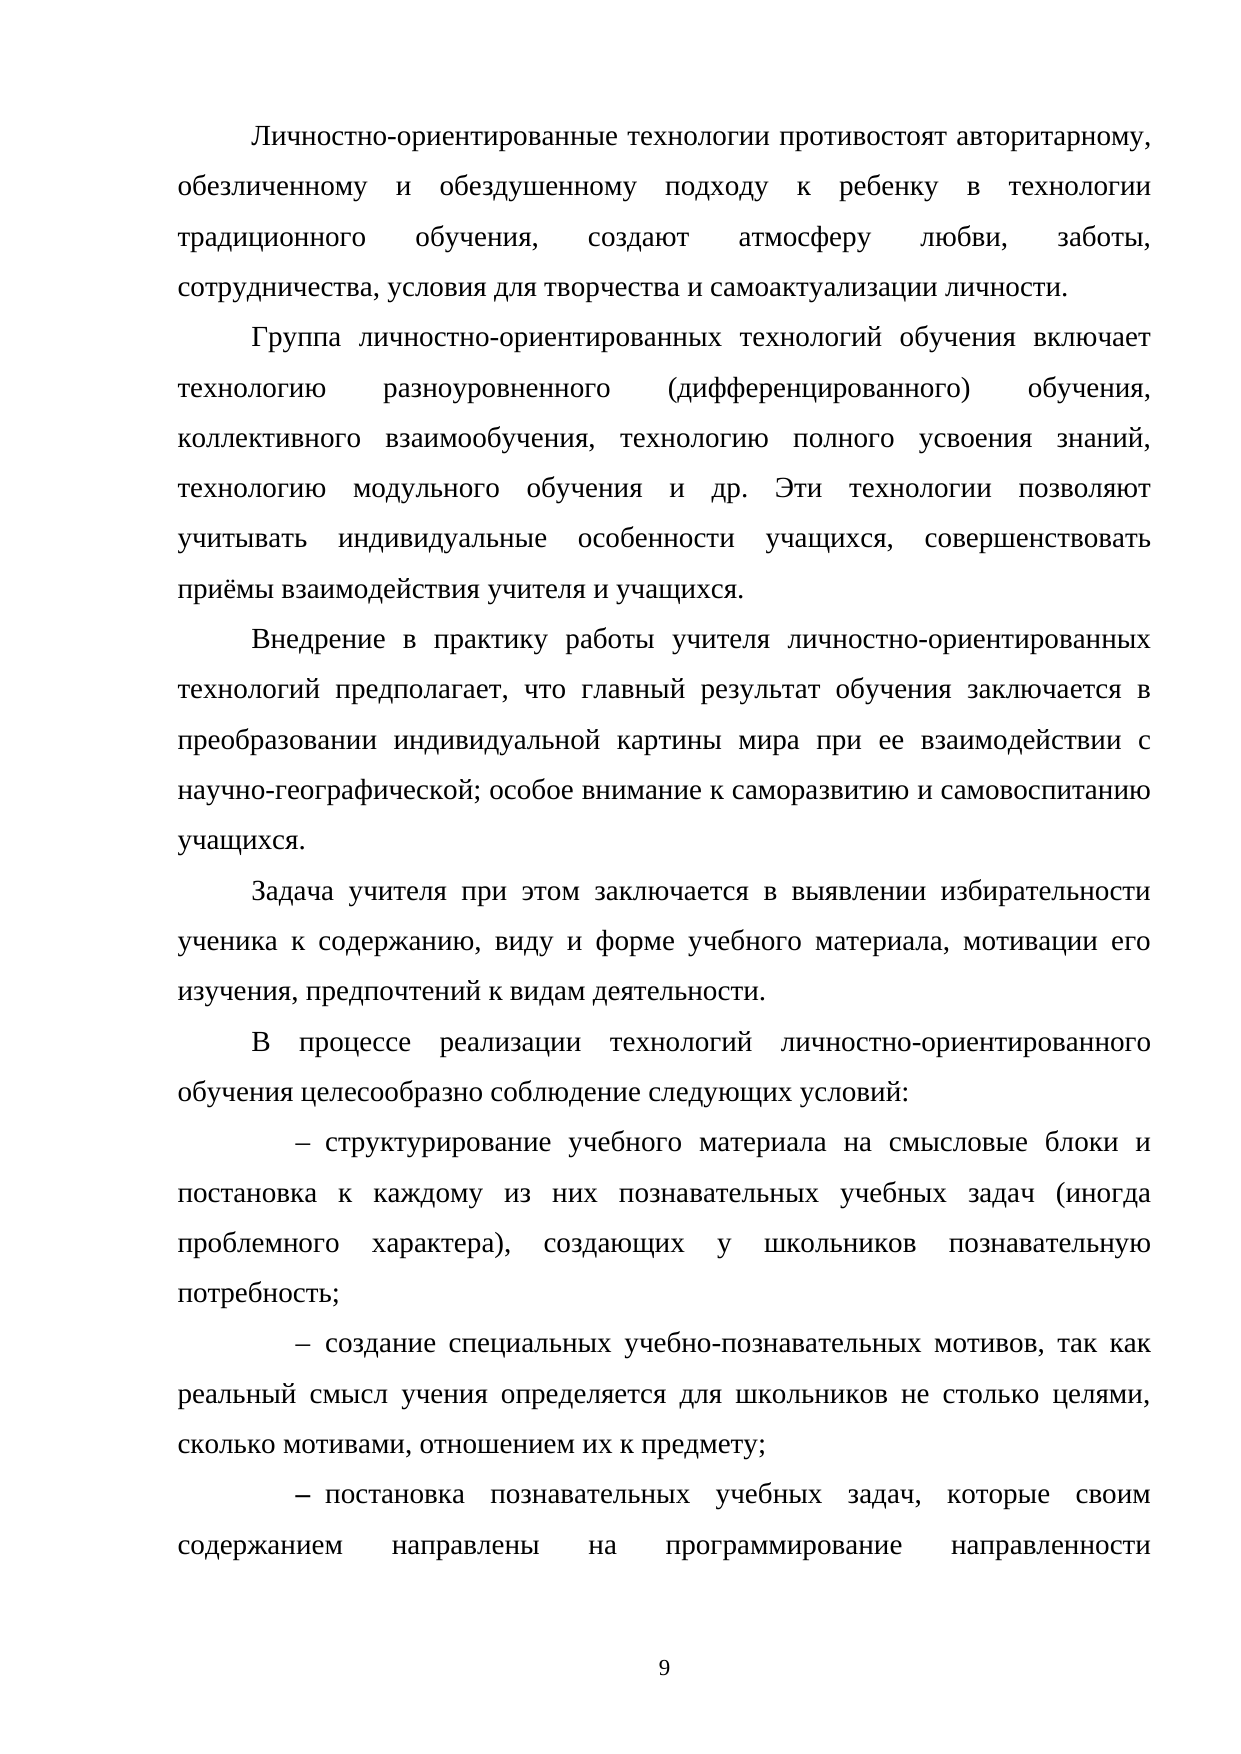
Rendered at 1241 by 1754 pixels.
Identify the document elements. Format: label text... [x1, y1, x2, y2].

text Задача учителя при этом заключается в выявлении избирательности ученика к содержанию, виду и форме учебного материала, мотивации его изучения, предпочтений к видам деятельности. [177, 873, 1152, 1007]
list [177, 1477, 1152, 1560]
text Личностно-ориентированные технологии противостоят авторитарному, обезличенному и обездушенному подходу к ребенку в технологии традиционного обучения, создают атмосферу любви, заботы, сотрудничества, условия для творчества и самоактуализации личности. [177, 118, 1152, 303]
text В процессе реализации технологий личностно-ориентированного обучения целесообразно соблюдение следующих условий: [177, 1024, 1152, 1108]
text Группа личностно-ориентированных технологий обучения включает технологию разноуровненного (дифференцированного) обучения, коллективного взаимообучения, технологию полного усвоения знаний, технологию модульного обучения и др. Эти технологии позволяют учитывать индивидуальные особенности учащихся, совершенствовать приёмы взаимодействия учителя и учащихся. [177, 319, 1152, 604]
list структурирование учебного материала на смысловые блоки и постановка к каждому из них познавательных учебных задач (иногда проблемного характера), создающих у школьников познавательную потребность; [177, 1124, 1152, 1309]
text Внедрение в практику работы учителя личностно-ориентированных технологий предполагает, что главный результат обучения заключается в преобразовании индивидуальной картины мира при ее взаимодействии с научно-географической; особое внимание к саморазвитию и самовоспитанию учащихся. [177, 621, 1152, 856]
list создание специальных учебно-познавательных мотивов, так как реальный смысл учения определяется для школьников не столько целями, сколько мотивами, отношением их к предмету; [177, 1326, 1152, 1460]
